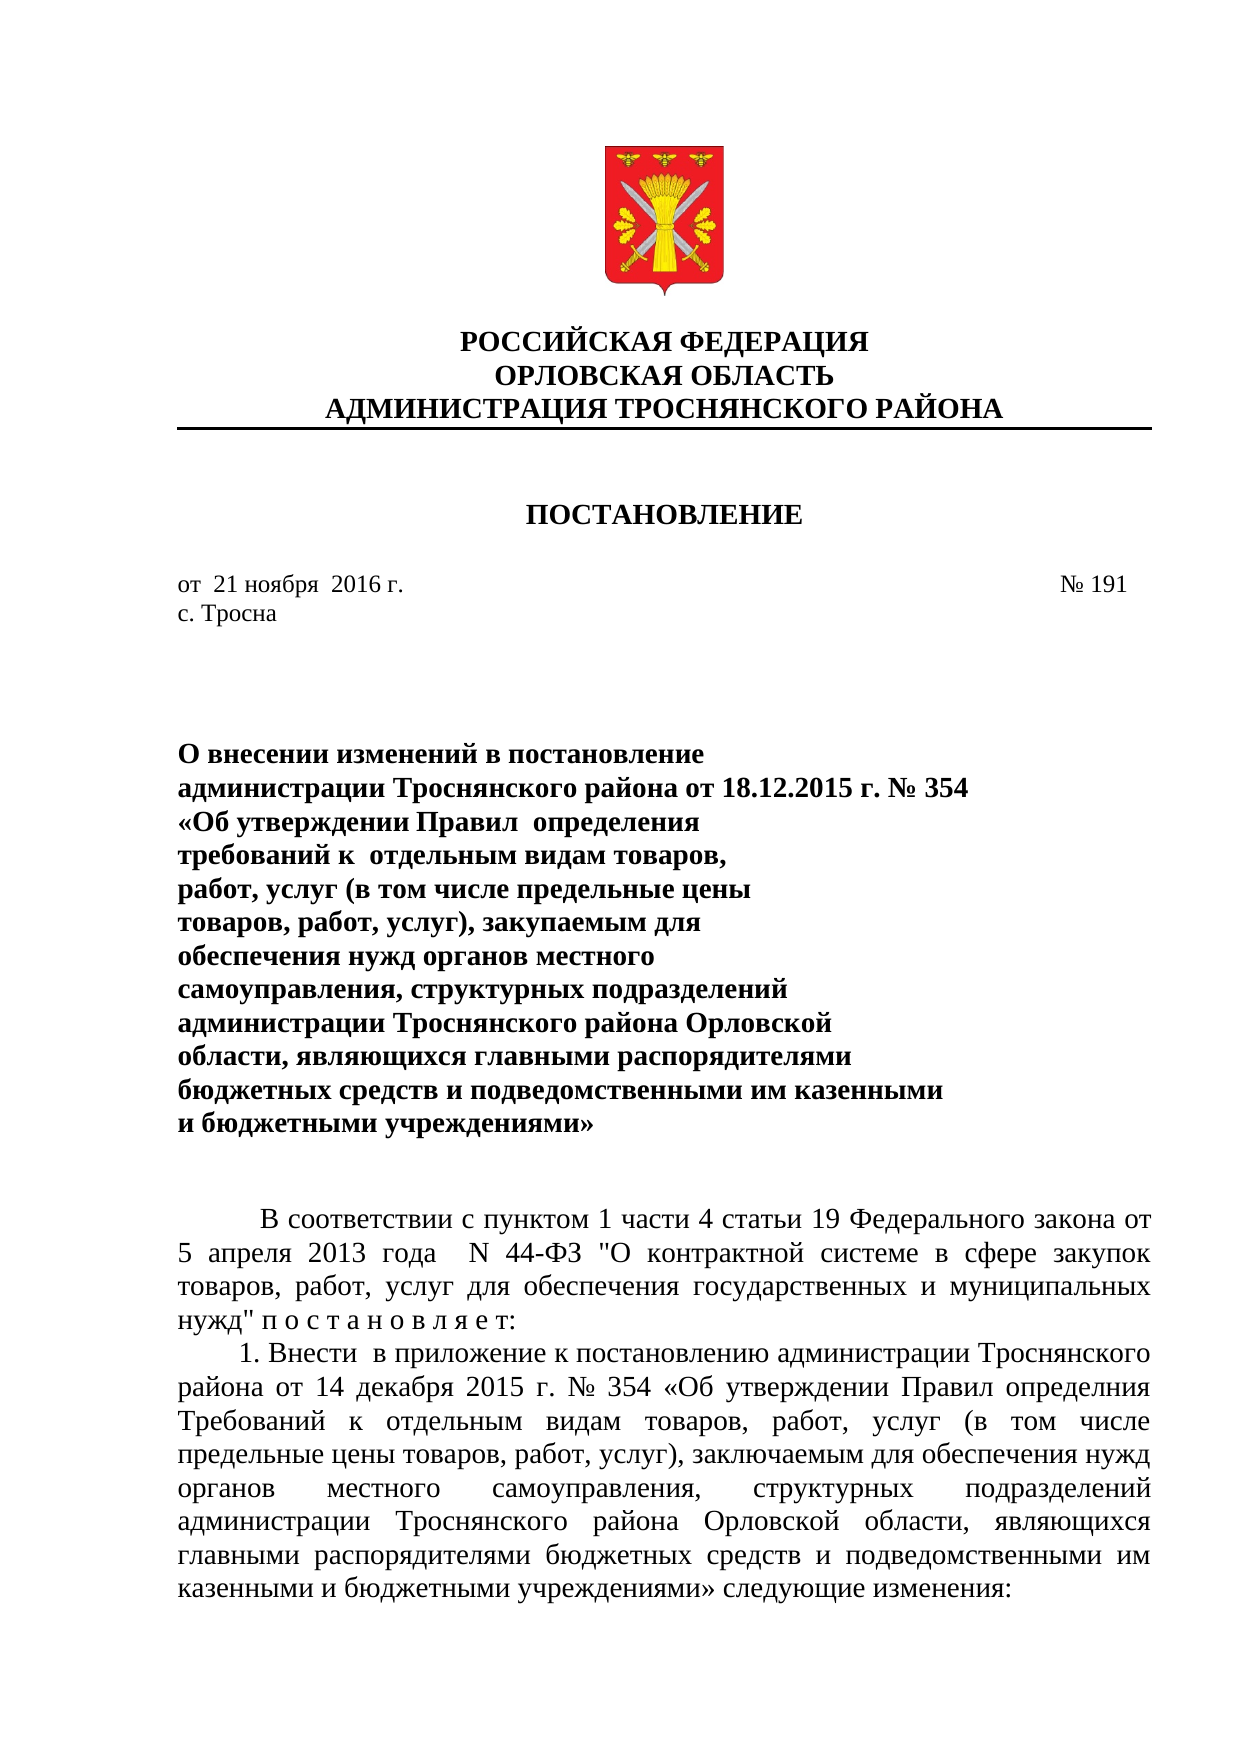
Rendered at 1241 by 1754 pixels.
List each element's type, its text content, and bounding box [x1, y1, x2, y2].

text ОРЛОВСКАЯ ОБЛАСТЬ [177, 358, 1152, 391]
title и бюджетными учреждениями» [177, 1106, 1152, 1139]
title требований к отдельным видам товаров, [177, 837, 1152, 871]
text В соответствии с пунктом 1 части 4 статьи 19 Федерального закона от 5 апреля 2013 года N 44-ФЗ "О контрактной системе в сфере закупок товаров, работ, услуг для обеспечения государственных и муниципальных нужд" п о с т а н о в л я е т: [177, 1201, 1152, 1336]
title области, являющихся главными распорядителями [177, 1038, 1152, 1072]
text О внесении изменений в постановление [177, 737, 1152, 770]
title обеспечения нужд органов местного [177, 938, 1152, 971]
title самоуправления, структурных подразделений [177, 971, 1152, 1005]
title бюджетных средств и подведомственными им казенными [177, 1072, 1152, 1106]
text РОССИЙСКАЯ ФЕДЕРАЦИЯ [177, 324, 1152, 358]
title товаров, работ, услуг), закупаемым для [177, 904, 1152, 938]
text администрации Троснянского района от 18.12.2015 г. № 354 [177, 770, 1152, 804]
text от 21 ноября 2016 г. № 191 [177, 569, 1152, 598]
text с. Тросна [177, 598, 1152, 626]
text 1. Внести в приложение к постановлению администрации Троснянского района от 14 декабря 2015 г. № 354 «Об утверждении Правил определния Требований к отдельным видам товаров, работ, услуг (в том числе предельные цены товаров, работ, услуг), заключаемым для обеспечения нужд органов местного самоуправления, структурных подразделений администрации Троснянского района Орловской области, являющихся главными распорядителями бюджетных средств и подведомственными им казенными и бюджетными учреждениями» следующие изменения: [177, 1336, 1152, 1604]
title работ, услуг (в том числе предельные цены [177, 871, 1152, 904]
title администрации Троснянского района Орловской [177, 1005, 1152, 1038]
text АДМИНИСТРАЦИЯ ТРОСНЯНСКОГО РАЙОНА [177, 391, 1152, 427]
picture [605, 146, 724, 296]
subtitle ПОСТАНОВЛЕНИЕ [177, 497, 1152, 531]
title «Об утверждении Правил определения [177, 804, 1152, 837]
